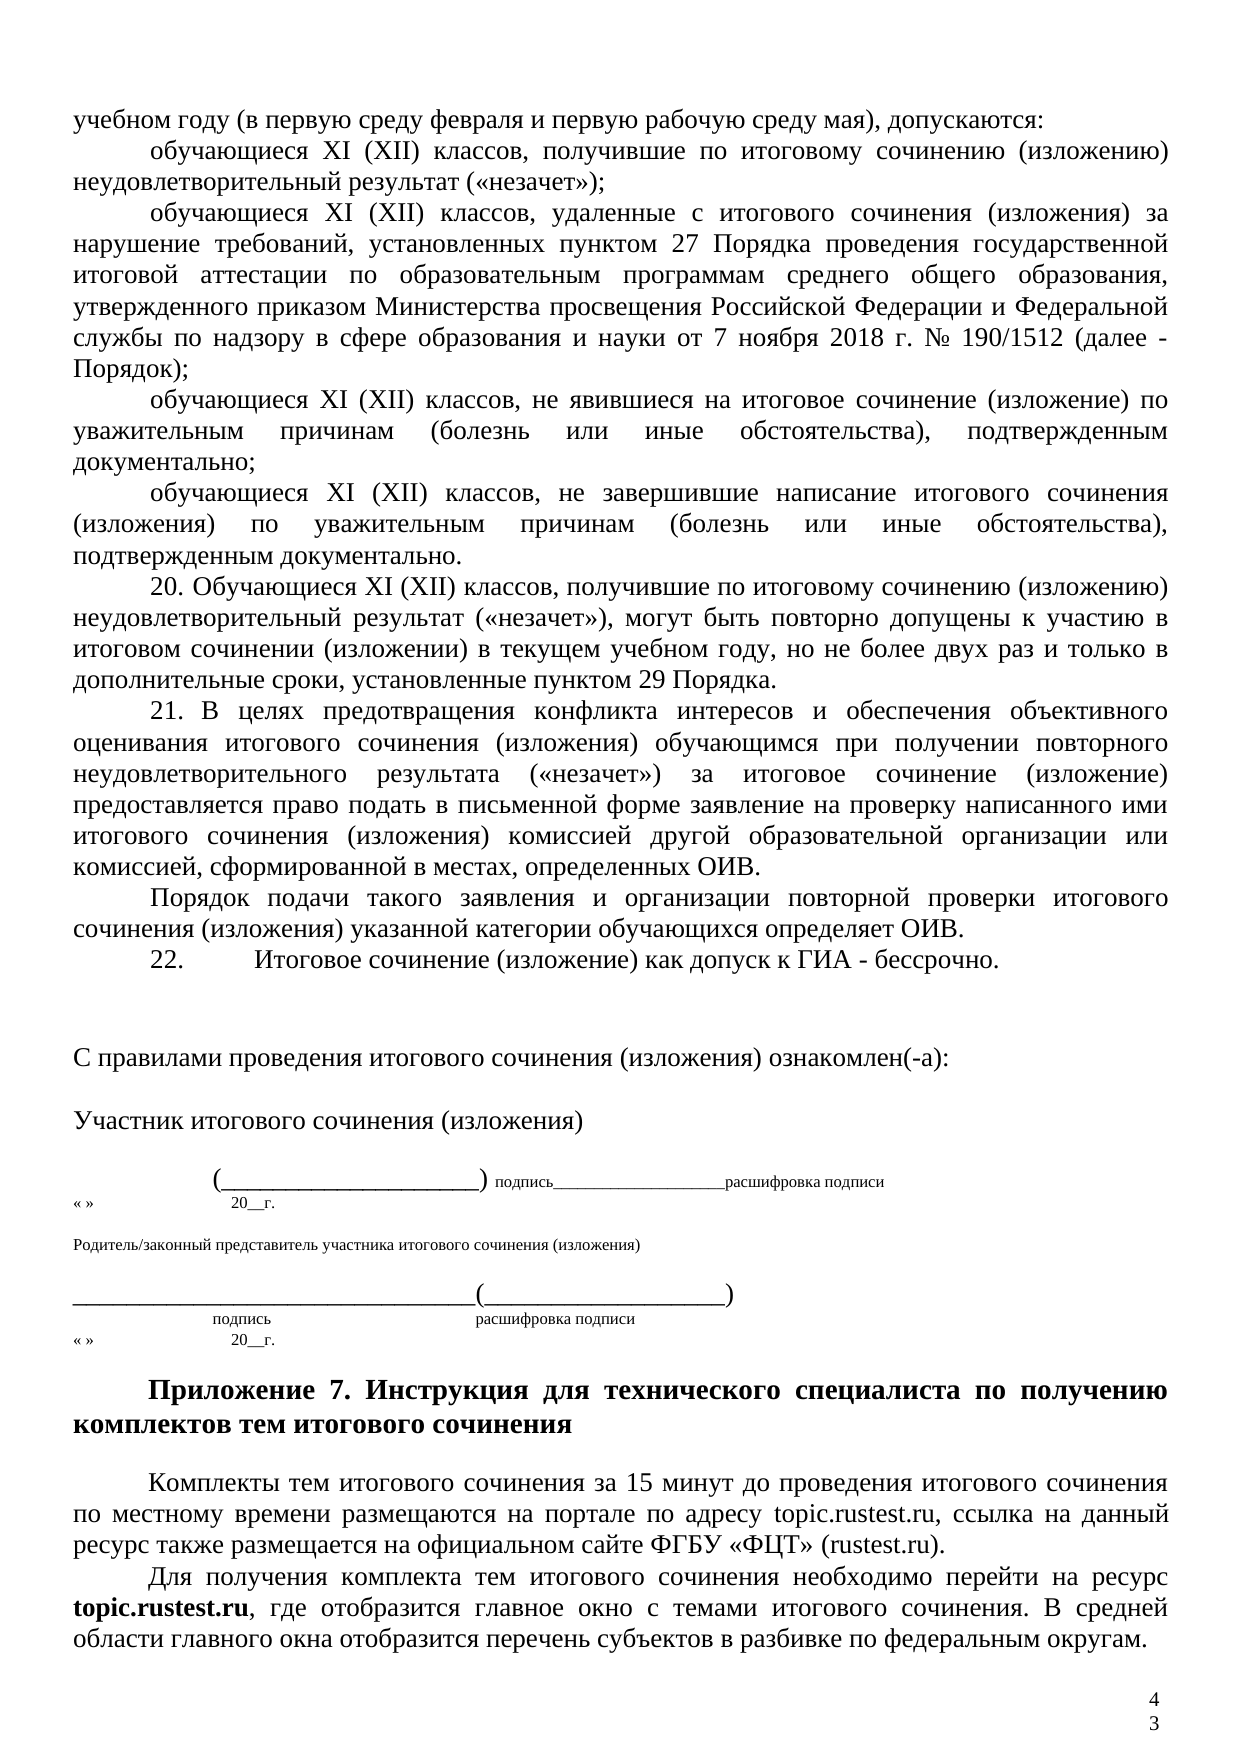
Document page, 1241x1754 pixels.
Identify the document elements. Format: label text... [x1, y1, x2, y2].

list Итоговое сочинение (изложение) как допуск к ГИА - бессрочно. [73, 944, 1169, 975]
list Обучающиеся XI (XII) классов, получившие по итоговому сочинению (изложению) неудовлетворительный результат («незачет»), могут быть повторно допущены к участию в итоговом сочинении (изложении) в текущем учебном году, но не более двух раз и только в дополнительные сроки, установленные пунктом 29 Порядка. [73, 570, 1169, 694]
text Порядок подачи такого заявления и организации повторной проверки итогового сочинения (изложения) указанной категории обучающихся определяет ОИВ. [73, 881, 1169, 944]
text « » 20__г. [73, 1330, 1169, 1349]
text обучающиеся XI (XII) классов, не завершившие написание итогового сочинения (изложения) по уважительным причинам (болезнь или иные обстоятельства), подтвержденным документально. [73, 476, 1169, 570]
text « » 20__г. [73, 1193, 1169, 1212]
text обучающиеся XI (XII) классов, получившие по итоговому сочинению (изложению) неудовлетворительный результат («незачет»); [73, 134, 1169, 196]
text подпись расшифровка подписи [212, 1308, 1169, 1328]
text Родитель/законный представитель участника итогового сочинения (изложения) [73, 1235, 1169, 1254]
list В целях предотвращения конфликта интересов и обеспечения объективного оценивания итогового сочинения (изложения) обучающимся при получении повторного неудовлетворительного результата («незачет») за итоговое сочинение (изложение) предоставляется право подать в письменной форме заявление на проверку написанного ими итогового сочинения (изложения) комиссией другой образовательной организации или комиссией, сформированной в местах, определенных ОИВ. [73, 694, 1169, 881]
text ( ) [73, 1277, 1169, 1308]
text обучающиеся XI (XII) классов, удаленные с итогового сочинения (изложения) за нарушение требований, установленных пунктом 27 Порядка проведения государственной итоговой аттестации по образовательным программам среднего общего образования, утвержденного приказом Министерства просвещения Российской Федерации и Федеральной службы по надзору в сфере образования и науки от 7 ноября 2018 г. № 190/1512 (далее - Порядок); [73, 196, 1169, 383]
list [73, 103, 1169, 134]
text обучающиеся XI (XII) классов, не явившиеся на итоговое сочинение (изложение) по уважительным причинам (болезнь или иные обстоятельства), подтвержденным документально; [73, 383, 1169, 476]
text Комплекты тем итогового сочинения за 15 минут до проведения итогового сочинения по местному времени размещаются на портале по адресу topic.rustest.ru, ссылка на данный ресурс также размещается на официальном сайте ФГБУ «ФЦТ» (rustest.ru). [73, 1466, 1169, 1560]
text ( ) подпись расшифровка подписи [73, 1166, 1169, 1193]
text Для получения комплекта тем итогового сочинения необходимо перейти на ресурс topic.rustest.ru, где отобразится главное окно с темами итогового сочинения. В средней области главного окна отобразится перечень субъектов в разбивке по федеральным округам. [73, 1560, 1169, 1653]
text С правилами проведения итогового сочинения (изложения) ознакомлен(-а): [73, 1041, 1169, 1073]
text Приложение 7. Инструкция для технического специалиста по получению комплектов тем итогового сочинения [73, 1372, 1169, 1439]
text Участник итогового сочинения (изложения) [73, 1104, 1169, 1135]
